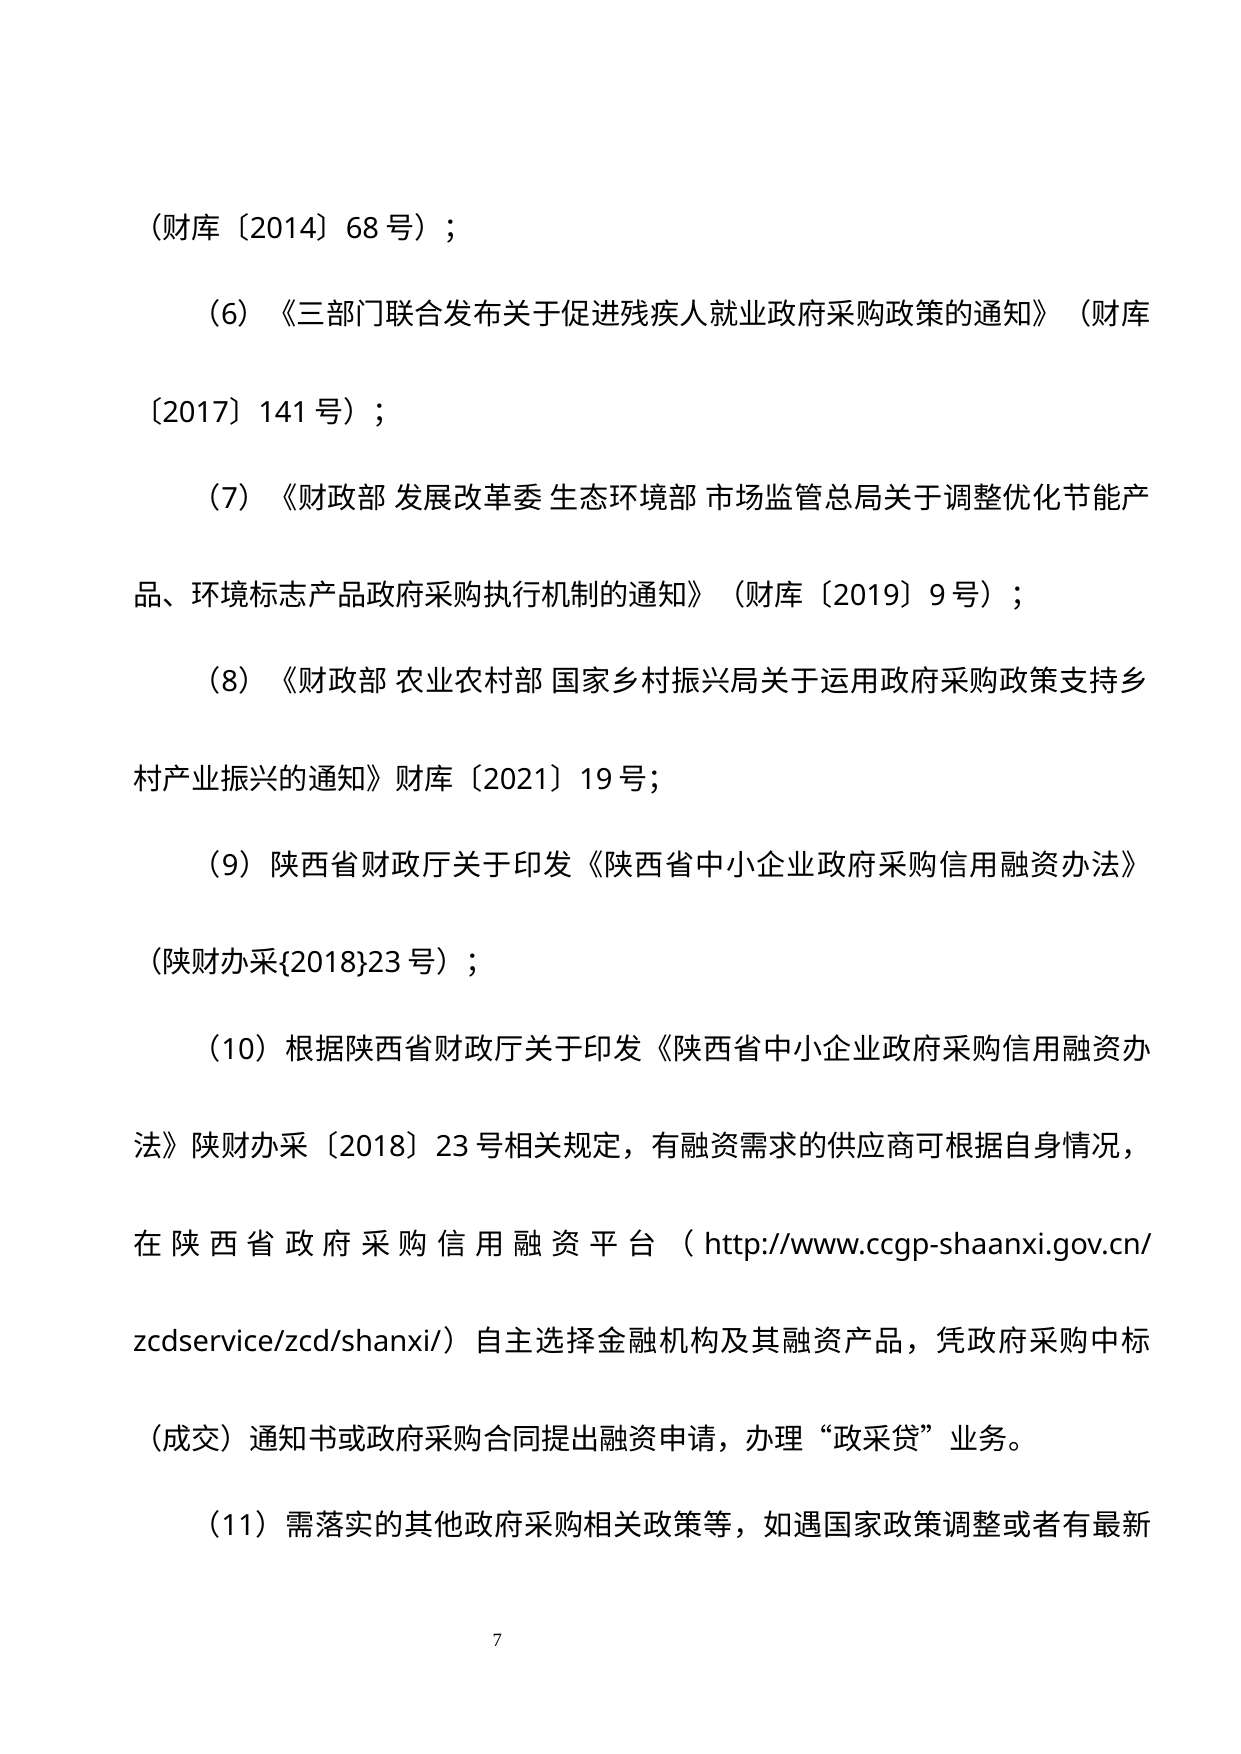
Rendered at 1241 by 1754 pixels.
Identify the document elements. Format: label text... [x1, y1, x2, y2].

list （8）《财政部 农业农村部 国家乡村振兴局关于运用政府采购政策支持乡村产业振兴的通知》财库〔2021〕19号； [133, 647, 1152, 809]
list （10）根据陕西省财政厅关于印发《陕西省中小企业政府采购信用融资办法》陕财办采〔2018〕23号相关规定，有融资需求的供应商可根据自身情况，在陕西省政府采购信用融资平台（http://www.ccgp-shaanxi.gov.cn/zcdservice/zcd/shanxi/）自主选择金融机构及其融资产品，凭政府采购中标（成交）通知书或政府采购合同提出融资申请，办理“政采贷”业务。 [133, 1014, 1152, 1469]
list （9）陕西省财政厅关于印发《陕西省中小企业政府采购信用融资办法》（陕财办采{2018}23号）； [133, 830, 1152, 993]
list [133, 193, 1152, 258]
list （7）《财政部 发展改革委 生态环境部 市场监管总局关于调整优化节能产品、环境标志产品政府采购执行机制的通知》（财库〔2019〕9号）； [133, 463, 1152, 626]
list （6）《三部门联合发布关于促进残疾人就业政府采购政策的通知》（财库〔2017〕141号）； [133, 279, 1152, 442]
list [133, 1490, 1152, 1555]
